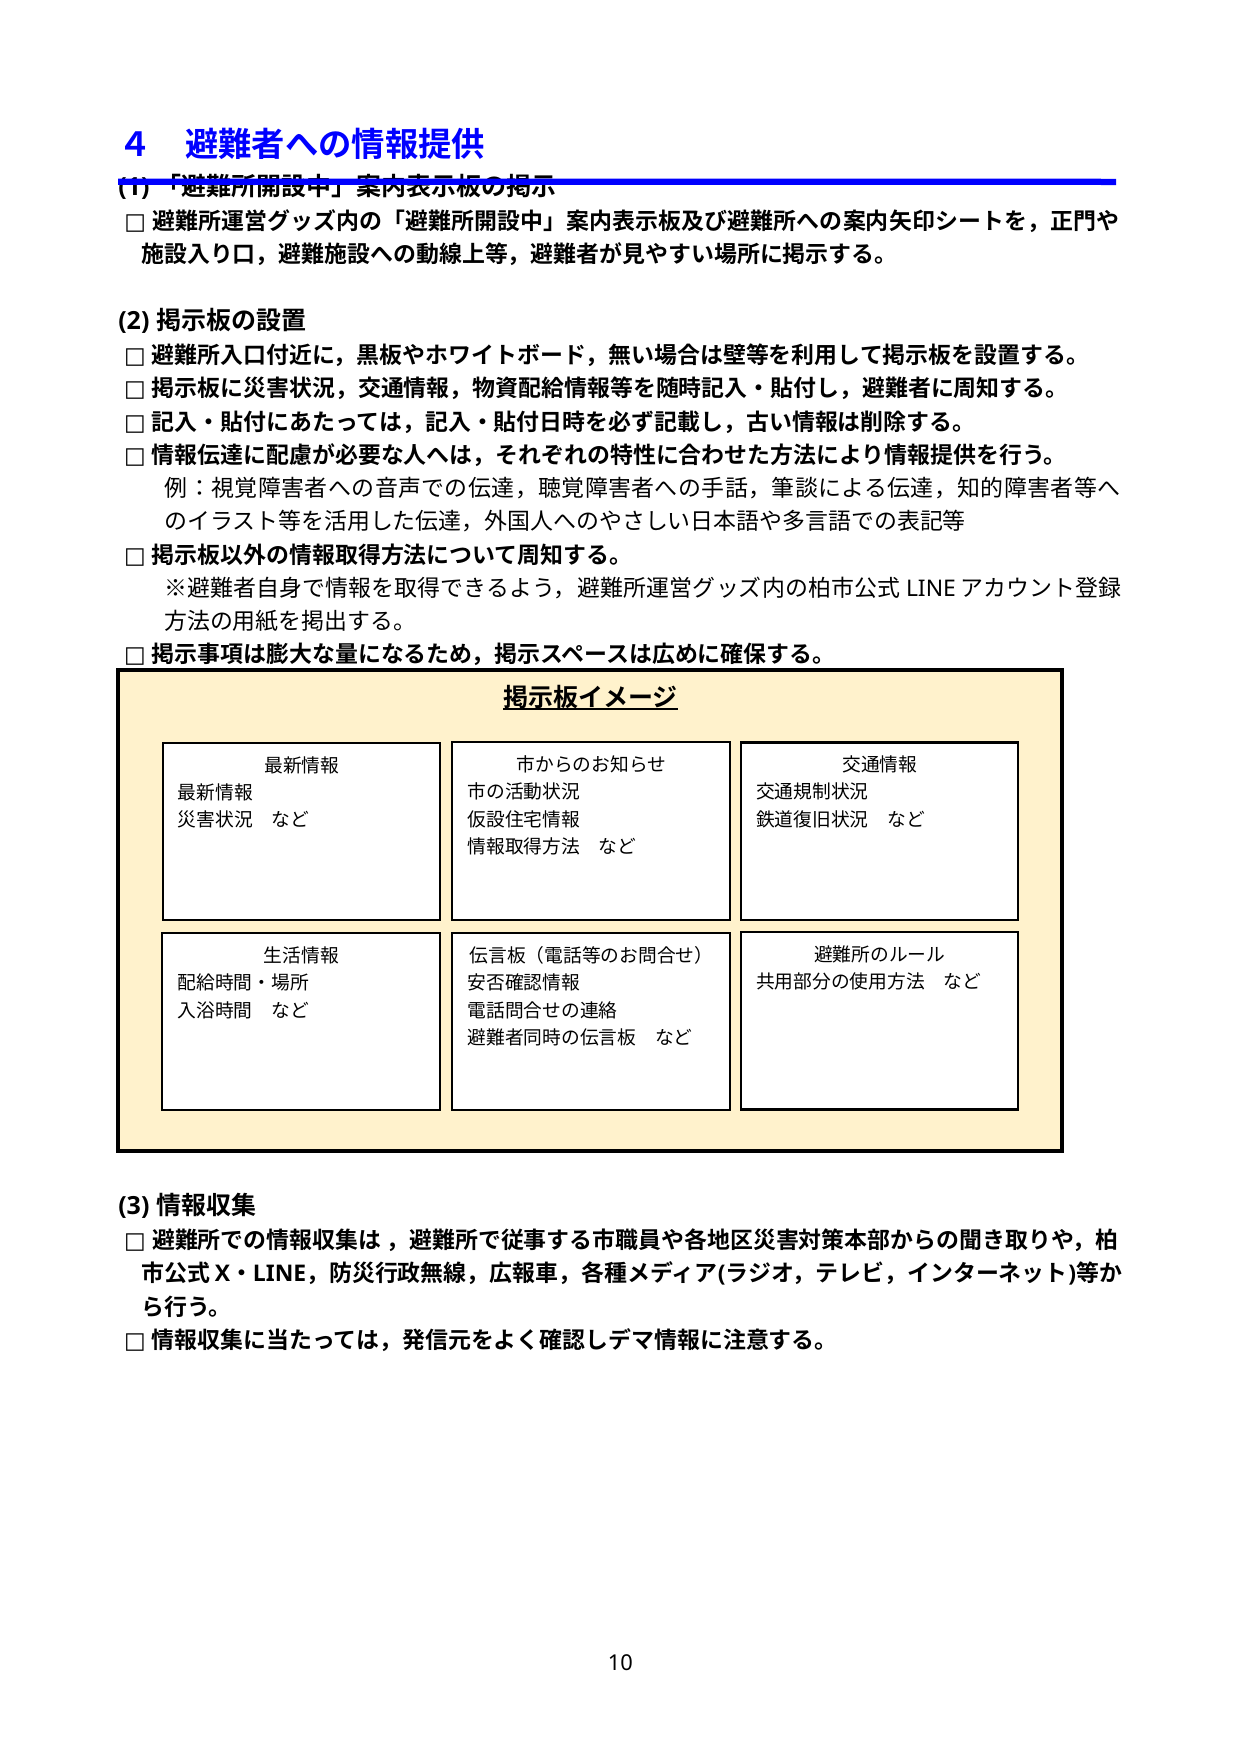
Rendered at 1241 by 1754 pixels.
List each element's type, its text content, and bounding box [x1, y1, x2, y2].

text □ 記入・貼付にあたっては，記入・貼付日時を必ず記載し，古い情報は削除する。 [118, 403, 1122, 437]
text □ 情報収集に当たっては，発信元をよく確認しデマ情報に注意する。 [118, 1322, 1122, 1355]
text □ 掲示板に災害状況，交通情報，物資配給情報等を随時記入・貼付し，避難者に周知する。 [118, 370, 1122, 403]
text □ 掲示事項は膨大な量になるため，掲示スペースは広めに確保する。 [118, 636, 1122, 670]
text ※避難者自身で情報を取得できるよう，避難所運営グッズ内の柏市公式LINEアカウント登録方法の用紙を掲出する。 [118, 570, 1122, 636]
text (3) 情報収集 [118, 1185, 1122, 1222]
text □ 掲示板以外の情報取得方法について周知する。 [118, 536, 1122, 570]
text □ 避難所入口付近に，黒板やホワイトボード，無い場合は壁等を利用して掲示板を設置する。 [118, 337, 1122, 370]
text □ 避難所での情報収集は ，避難所で従事する市職員や各地区災害対策本部からの聞き取りや，柏市公式X・LINE，防災行政無線，広報車，各種メディア(ラジオ，テレビ，インターネット)等から行う。 [118, 1222, 1122, 1322]
text □ 避難所運営グッズ内の「避難所開設中」案内表示板及び避難所への案内矢印シートを，正門や施設入り口，避難施設への動線上等，避難者が見やすい場所に掲示する。 [118, 203, 1122, 269]
text 例：視覚障害者への音声での伝達，聴覚障害者への手話，筆談による伝達，知的障害者等へのイラスト等を活用した伝達，外国人へのやさしい日本語や多言語での表記等 [118, 470, 1122, 536]
text (2) 掲示板の設置 [118, 300, 1122, 337]
text ４ 避難者への情報提供 [118, 118, 1122, 166]
text (1) 「避難所開設中」案内表示板の掲示 [118, 166, 1122, 203]
text □ 情報伝達に配慮が必要な人へは，それぞれの特性に合わせた方法により情報提供を行う。 [118, 437, 1122, 470]
